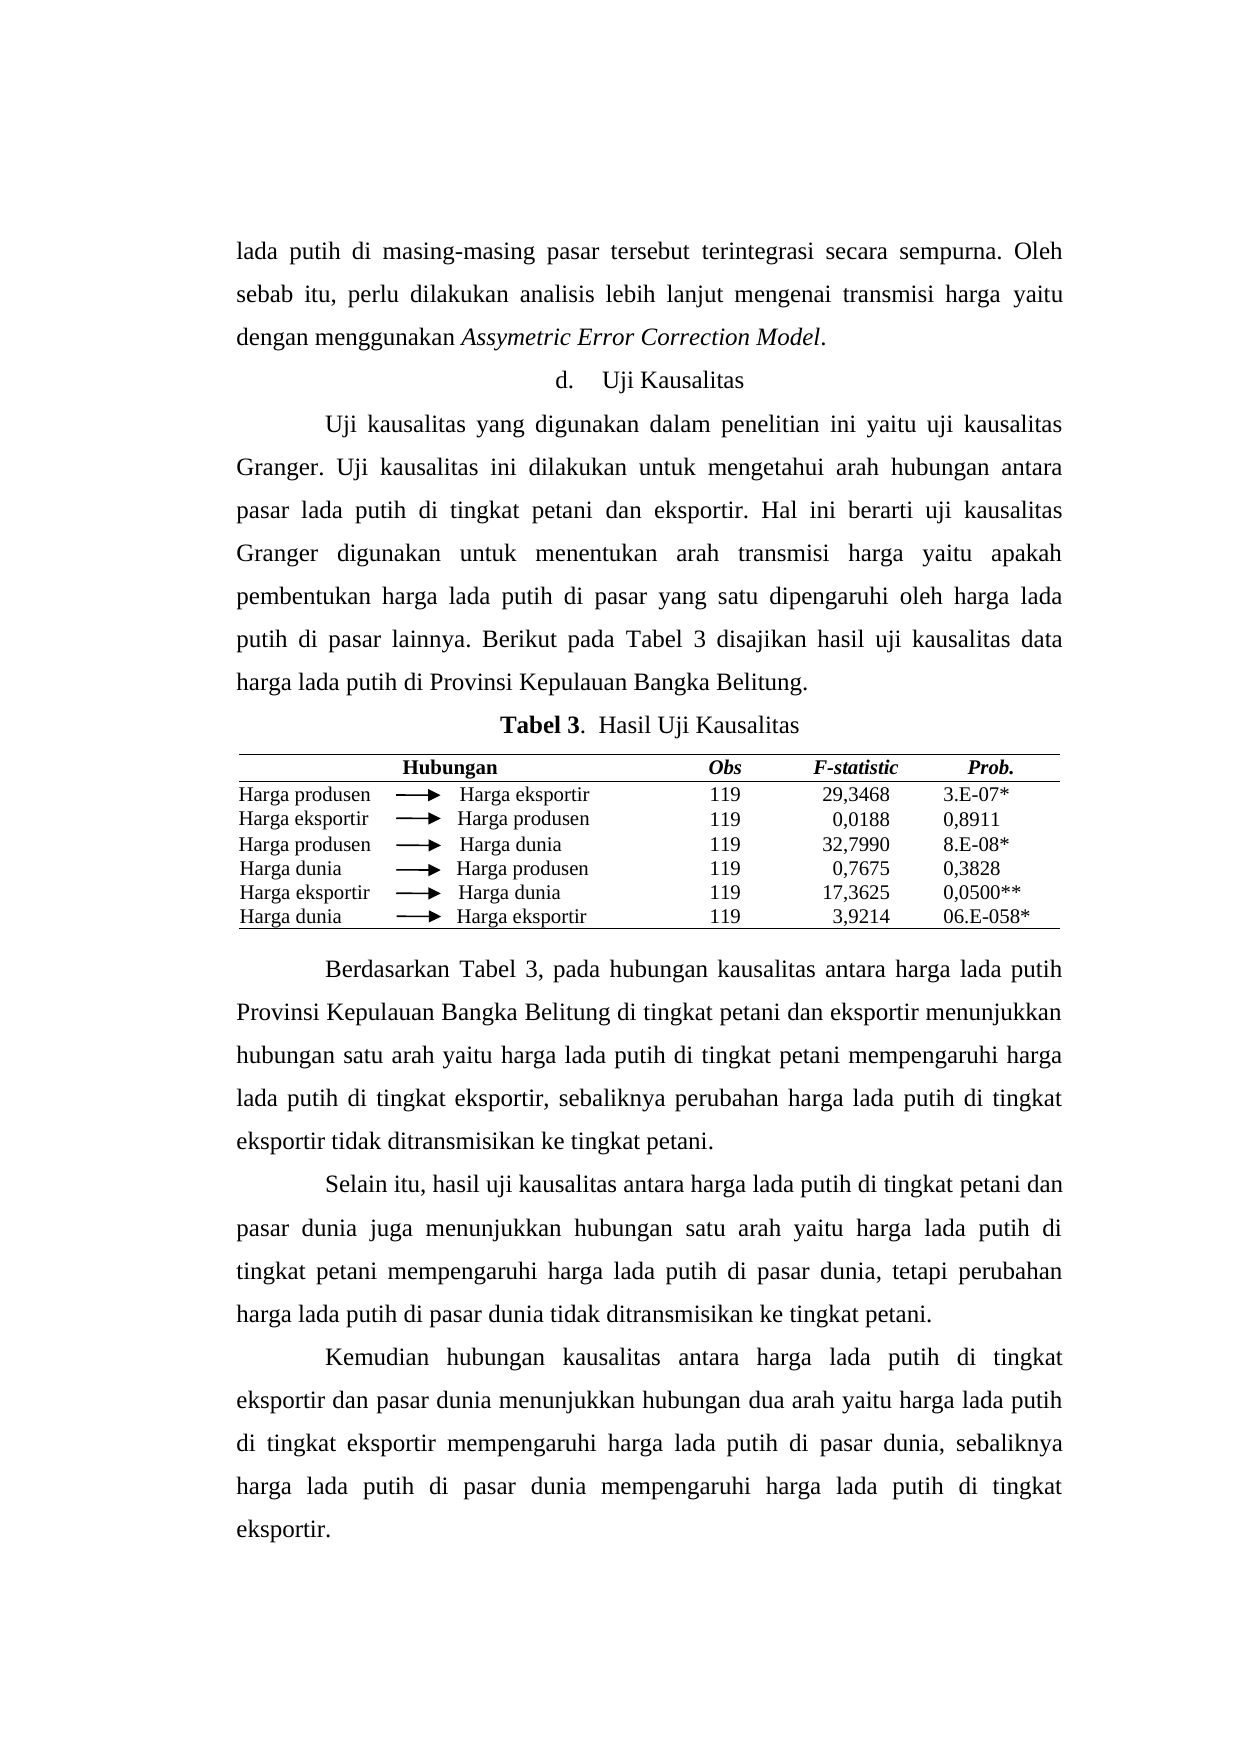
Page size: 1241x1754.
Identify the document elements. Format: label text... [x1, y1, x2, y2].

table_cell 119 [660, 904, 789, 928]
table_cell 32,7990 [790, 832, 922, 856]
table_cell 0,7675 [790, 856, 922, 880]
table_cell 29,3468 [790, 782, 922, 806]
table_cell 119 [660, 880, 789, 904]
table_cell 0,0500** [922, 880, 1060, 904]
table_cell 119 [660, 806, 789, 832]
table_cell 3.E-07* [922, 782, 1060, 806]
table_cell Harga eksportir Harga dunia [239, 880, 660, 904]
list Uji Kausalitas [236, 366, 1063, 394]
table_cell 0,3828 [922, 856, 1060, 880]
table_cell Harga eksportir Harga produsen [239, 806, 660, 832]
table_cell 0,8911 [922, 806, 1060, 832]
table_cell 119 [660, 782, 789, 806]
table_cell 06.E-058* [922, 904, 1060, 928]
table_cell Harga dunia Harga eksportir [239, 904, 660, 928]
table_cell Harga dunia Harga produsen [239, 856, 660, 880]
table_header Prob. [922, 755, 1060, 781]
table_cell 17,3625 [790, 880, 922, 904]
text Selain itu, hasil uji kausalitas antara harga lada putih di tingkat petani dan pasar dunia juga menunjukkan hubungan satu arah yaitu harga lada putih di tingkat petani mempengaruhi harga lada putih di pasar dunia, tetapi perubahan harga lada putih di pasar dunia tidak ditransmisikan ke tingkat petani. [236, 1169, 1063, 1328]
text Kemudian hubungan kausalitas antara harga lada putih di tingkat eksportir dan pasar dunia menunjukkan hubungan dua arah yaitu harga lada putih di tingkat eksportir mempengaruhi harga lada putih di pasar dunia, sebaliknya harga lada putih di pasar dunia mempengaruhi harga lada putih di tingkat eksportir. [236, 1342, 1063, 1543]
table_cell 119 [660, 832, 789, 856]
table_cell 119 [660, 856, 789, 880]
table_cell Harga produsen Harga dunia [239, 832, 660, 856]
text Berdasarkan Tabel 3, pada hubungan kausalitas antara harga lada putih Provinsi Kepulauan Bangka Belitung di tingkat petani dan eksportir menunjukkan hubungan satu arah yaitu harga lada putih di tingkat petani mempengaruhi harga lada putih di tingkat eksportir, sebaliknya perubahan harga lada putih di tingkat eksportir tidak ditransmisikan ke tingkat petani. [236, 954, 1063, 1155]
table_header Hubungan [239, 755, 660, 781]
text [236, 236, 1063, 351]
list Uji kausalitas yang digunakan dalam penelitian ini yaitu uji kausalitas Granger. Uji kausalitas ini dilakukan untuk mengetahui arah hubungan antara pasar lada putih di tingkat petani dan eksportir. Hal ini berarti uji kausalitas Granger digunakan untuk menentukan arah transmisi harga yaitu apakah pembentukan harga lada putih di pasar yang satu dipengaruhi oleh harga lada putih di pasar lainnya. Berikut pada Tabel 3 disajikan hasil uji kausalitas data harga lada putih di Provinsi Kepulauan Bangka Belitung. [236, 409, 1063, 696]
list Tabel 3. Hasil Uji Kausalitas [236, 711, 1063, 739]
table_cell 0,0188 [790, 806, 922, 832]
table_cell Harga produsen Harga eksportir [239, 782, 660, 806]
table_header F-statistic [790, 755, 922, 781]
table_cell 8.E-08* [922, 832, 1060, 856]
table_header Obs [660, 755, 789, 781]
table_cell 3,9214 [790, 904, 922, 928]
